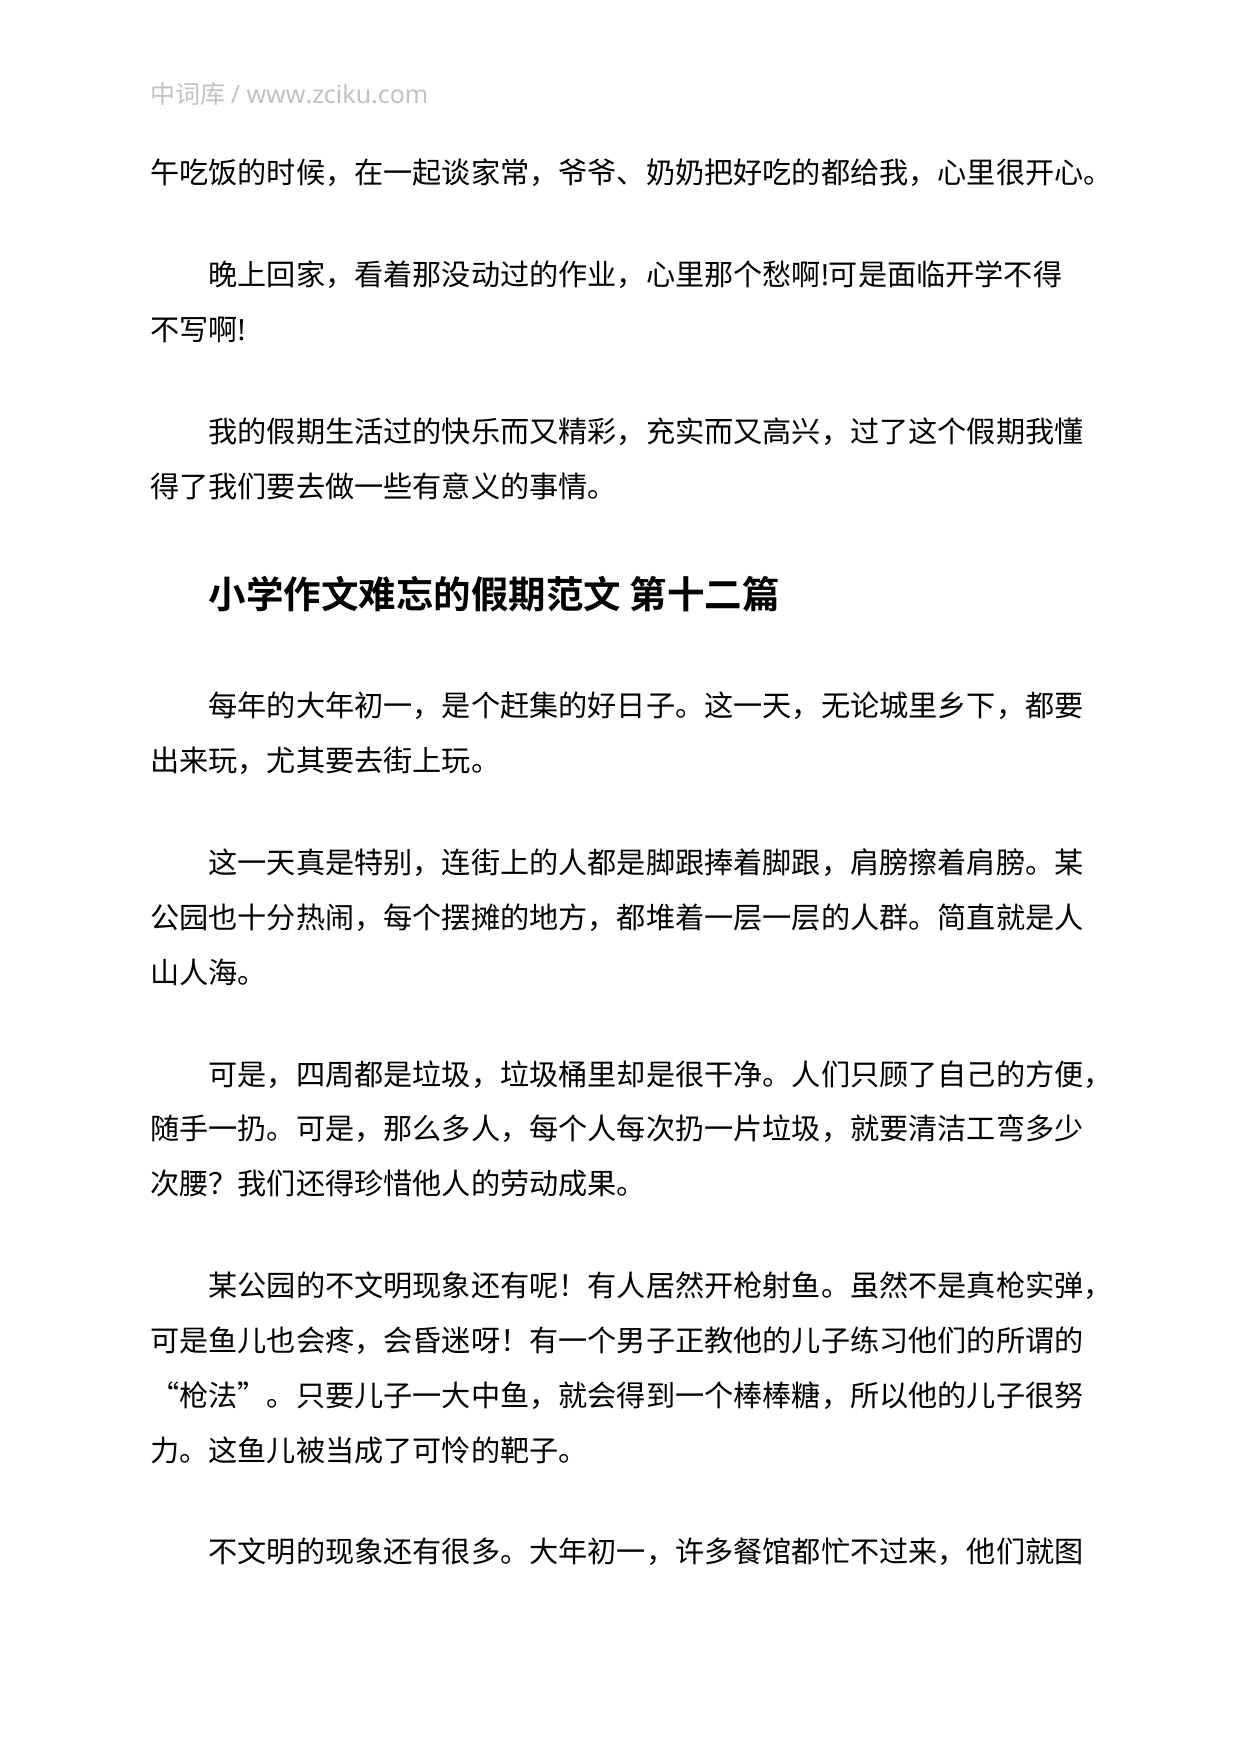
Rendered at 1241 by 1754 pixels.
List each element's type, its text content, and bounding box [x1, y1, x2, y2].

text 晚上回家，看着那没动过的作业，心里那个愁啊!可是面临开学不得不写啊! [150, 252, 1090, 349]
text 某公园的不文明现象还有呢！有人居然开枪射鱼。虽然不是真枪实弹，可是鱼儿也会疼，会昏迷呀！有一个男子正教他的儿子练习他们的所谓的“枪法”。只要儿子一大中鱼，就会得到一个棒棒糖，所以他的儿子很努力。这鱼儿被当成了可怜的靶子。 [150, 1263, 1090, 1469]
text 这一天真是特别，连街上的人都是脚跟捧着脚跟，肩膀擦着肩膀。某公园也十分热闹，每个摆摊的地方，都堆着一层一层的人群。简直就是人山人海。 [150, 839, 1090, 992]
text 我的假期生活过的快乐而又精彩，充实而又高兴，过了这个假期我懂得了我们要去做一些有意义的事情。 [150, 409, 1090, 506]
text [150, 150, 1090, 192]
text 可是，四周都是垃圾，垃圾桶里却是很干净。人们只顾了自己的方便，随手一扔。可是，那么多人，每个人每次扔一片垃圾，就要清洁工弯多少次腰？我们还得珍惜他人的劳动成果。 [150, 1051, 1090, 1203]
text 小学作文难忘的假期范文 第十二篇 [150, 565, 1090, 620]
text 每年的大年初一，是个赶集的好日子。这一天，无论城里乡下，都要出来玩，尤其要去街上玩。 [150, 683, 1090, 780]
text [150, 1529, 1090, 1571]
